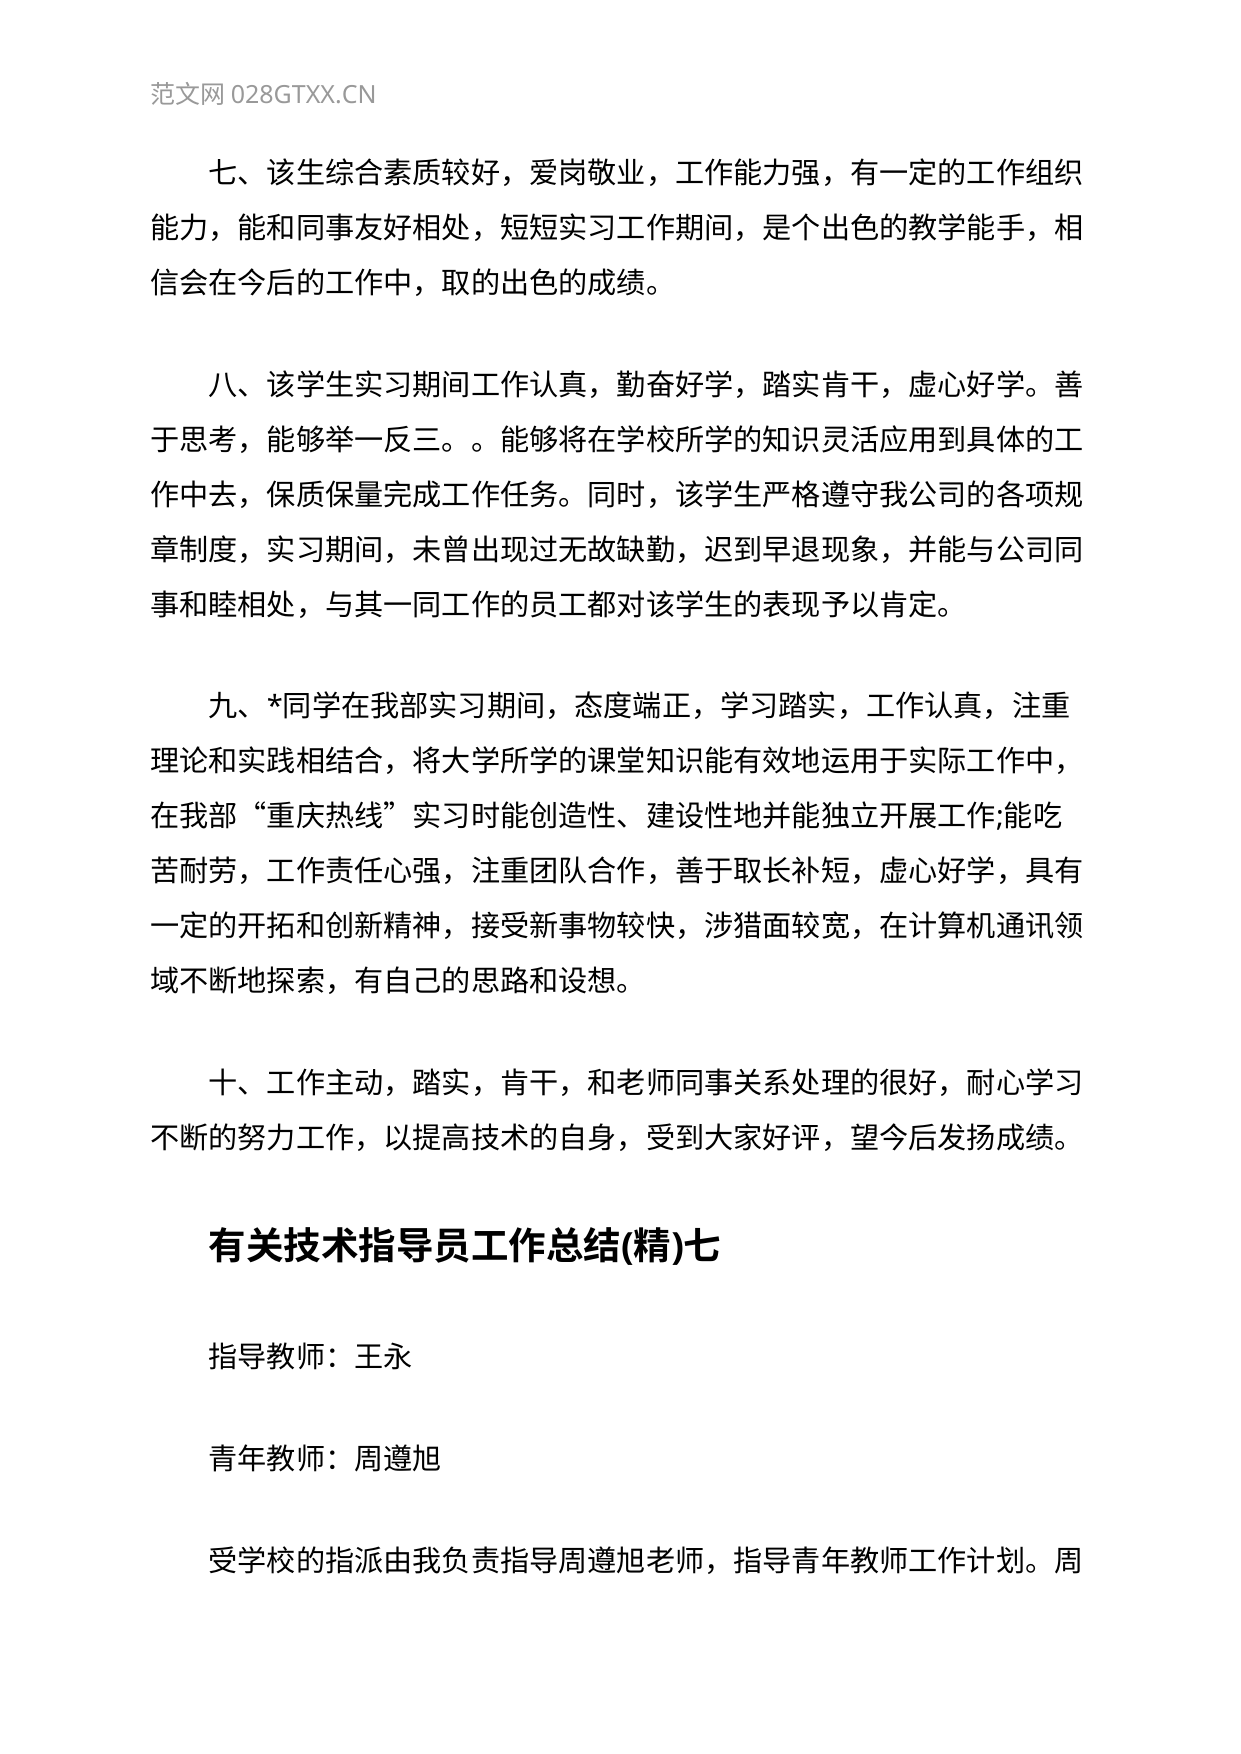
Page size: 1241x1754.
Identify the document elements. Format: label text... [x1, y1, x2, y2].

text 九、*同学在我部实习期间，态度端正，学习踏实，工作认真，注重理论和实践相结合，将大学所学的课堂知识能有效地运用于实际工作中，在我部“重庆热线”实习时能创造性、建设性地并能独立开展工作;能吃苦耐劳，工作责任心强，注重团队合作，善于取长补短，虚心好学，具有一定的开拓和创新精神，接受新事物较快，涉猎面较宽，在计算机通讯领域不断地探索，有自己的思路和设想。 [150, 683, 1090, 1000]
text 七、该生综合素质较好，爱岗敬业，工作能力强，有一定的工作组织能力，能和同事友好相处，短短实习工作期间，是个出色的教学能手，相信会在今后的工作中，取的出色的成绩。 [150, 150, 1090, 302]
text 有关技术指导员工作总结(精)七 [150, 1216, 1090, 1271]
text 十、工作主动，踏实，肯干，和老师同事关系处理的很好，耐心学习不断的努力工作，以提高技术的自身，受到大家好评，望今后发扬成绩。 [150, 1059, 1090, 1157]
text 八、该学生实习期间工作认真，勤奋好学，踏实肯干，虚心好学。善于思考，能够举一反三。。能够将在学校所学的知识灵活应用到具体的工作中去，保质保量完成工作任务。同时，该学生严格遵守我公司的各项规章制度，实习期间，未曾出现过无故缺勤，迟到早退现象，并能与公司同事和睦相处，与其一同工作的员工都对该学生的表现予以肯定。 [150, 362, 1090, 623]
text 青年教师：周遵旭 [150, 1435, 1090, 1478]
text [150, 1537, 1090, 1579]
text 指导教师：王永 [150, 1334, 1090, 1376]
